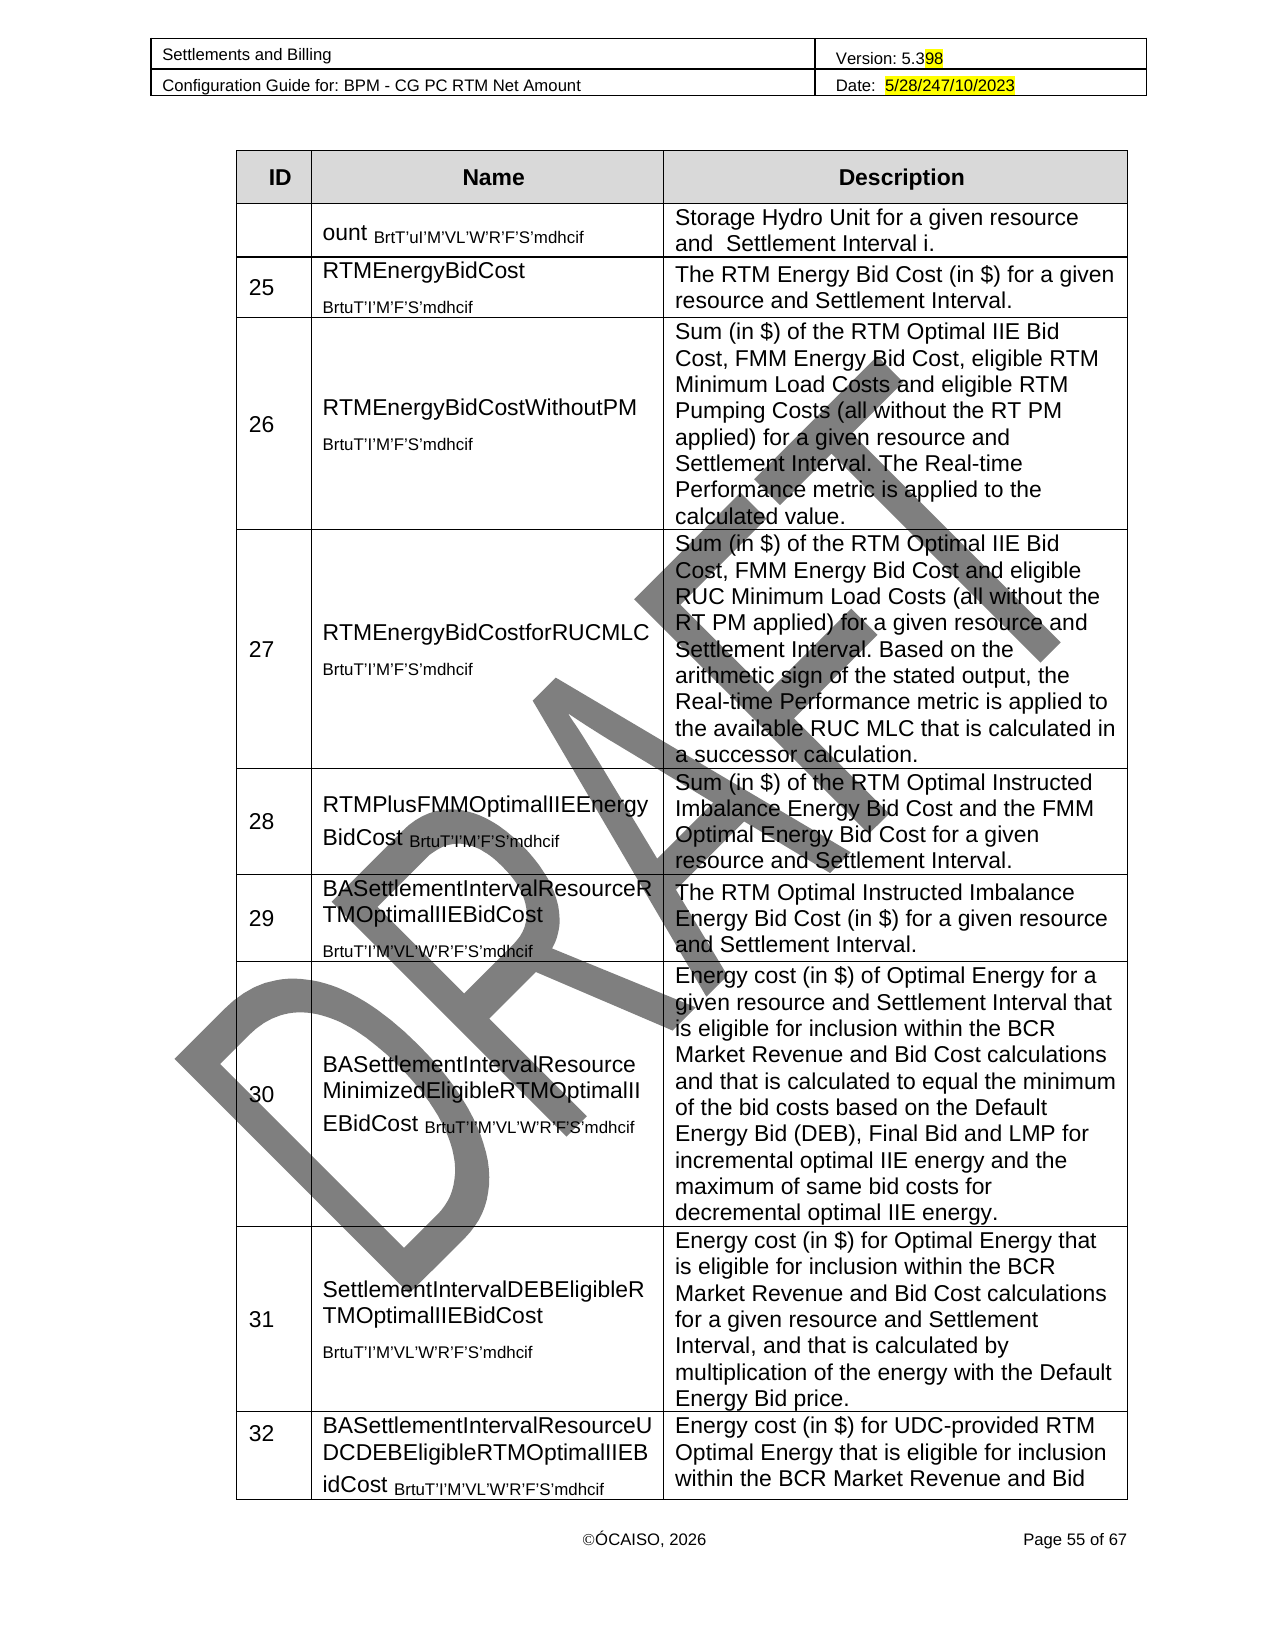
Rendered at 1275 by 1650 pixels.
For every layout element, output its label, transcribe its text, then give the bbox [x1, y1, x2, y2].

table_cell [312, 1412, 663, 1498]
table_cell RTMEnergyBidCostWithoutPM BrtuT’I’M’F’S’mdhcif [312, 318, 663, 529]
table_cell [237, 318, 311, 529]
table_cell The RTM Optimal Instructed Imbalance Energy Bid Cost (in $) for a given resource and Settlement Interval. [664, 875, 1127, 961]
table_cell Sum (in $) of the RTM Optimal Instructed Imbalance Energy Bid Cost and the FMM Optimal Energy Bid Cost for a given resource and Settlement Interval. [664, 769, 1127, 874]
table_cell The RTM Energy Bid Cost (in $) for a given resource and Settlement Interval. [664, 258, 1127, 317]
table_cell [312, 204, 663, 256]
table_cell Energy cost (in $) of Optimal Energy for a given resource and Settlement Interval that is eligible for inclusion within the BCR Market Revenue and Bid Cost calculations and that is calculated to equal the minimum of the bid costs based on the Default Energy Bid (DEB), Final Bid and LMP for incremental optimal IIE energy and the maximum of same bid costs for decremental optimal IIE energy. [664, 962, 1127, 1226]
table_header Name [312, 151, 663, 203]
table_cell RTMEnergyBidCostforRUCMLC BrtuT’I’M’F’S’mdhcif [312, 530, 663, 767]
table_header Description [664, 151, 1127, 203]
table_cell Sum (in $) of the RTM Optimal IIE Bid Cost, FMM Energy Bid Cost, eligible RTM Minimum Load Costs and eligible RTM Pumping Costs (all without the RT PM applied) for a given resource and Settlement Interval. The Real-time Performance metric is applied to the calculated value. [664, 318, 1127, 529]
table_cell [237, 875, 311, 961]
table_cell Sum (in $) of the RTM Optimal IIE Bid Cost, FMM Energy Bid Cost and eligible RUC Minimum Load Costs (all without the RT PM applied) for a given resource and Settlement Interval. Based on the arithmetic sign of the stated output, the Real-time Performance metric is applied to the available RUC MLC that is calculated in a successor calculation. [664, 530, 1127, 767]
table_header ID [237, 151, 311, 203]
table_cell RTMEnergyBidCost BrtuT’I’M’F’S’mdhcif [312, 258, 663, 317]
table_cell [237, 1412, 311, 1498]
table_cell [237, 258, 311, 317]
table_cell [237, 530, 311, 767]
table_cell BASettlementIntervalResourceRTMOptimalIIEBidCost BrtuT’I’M’VL’W’R’F’S’mdhcif [312, 875, 663, 961]
table_cell [237, 1227, 311, 1411]
table_cell [237, 204, 311, 256]
table_cell SettlementIntervalDEBEligibleRTMOptimalIIEBidCost BrtuT’I’M’VL’W’R’F’S’mdhcif [312, 1227, 663, 1411]
table_cell [237, 962, 311, 1226]
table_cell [664, 1412, 1127, 1498]
table_cell [237, 769, 311, 874]
table_cell BASettlementIntervalResourceMinimizedEligibleRTMOptimalIIEBidCost BrtuT’I’M’VL’W’R’F’S’mdhcif [312, 962, 663, 1226]
table_cell RTMPlusFMMOptimalIIEEnergyBidCost BrtuT’I’M’F’S’mdhcif [312, 769, 663, 874]
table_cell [664, 204, 1127, 256]
table_cell Energy cost (in $) for Optimal Energy that is eligible for inclusion within the BCR Market Revenue and Bid Cost calculations for a given resource and Settlement Interval, and that is calculated by multiplication of the energy with the Default Energy Bid price. [664, 1227, 1127, 1411]
